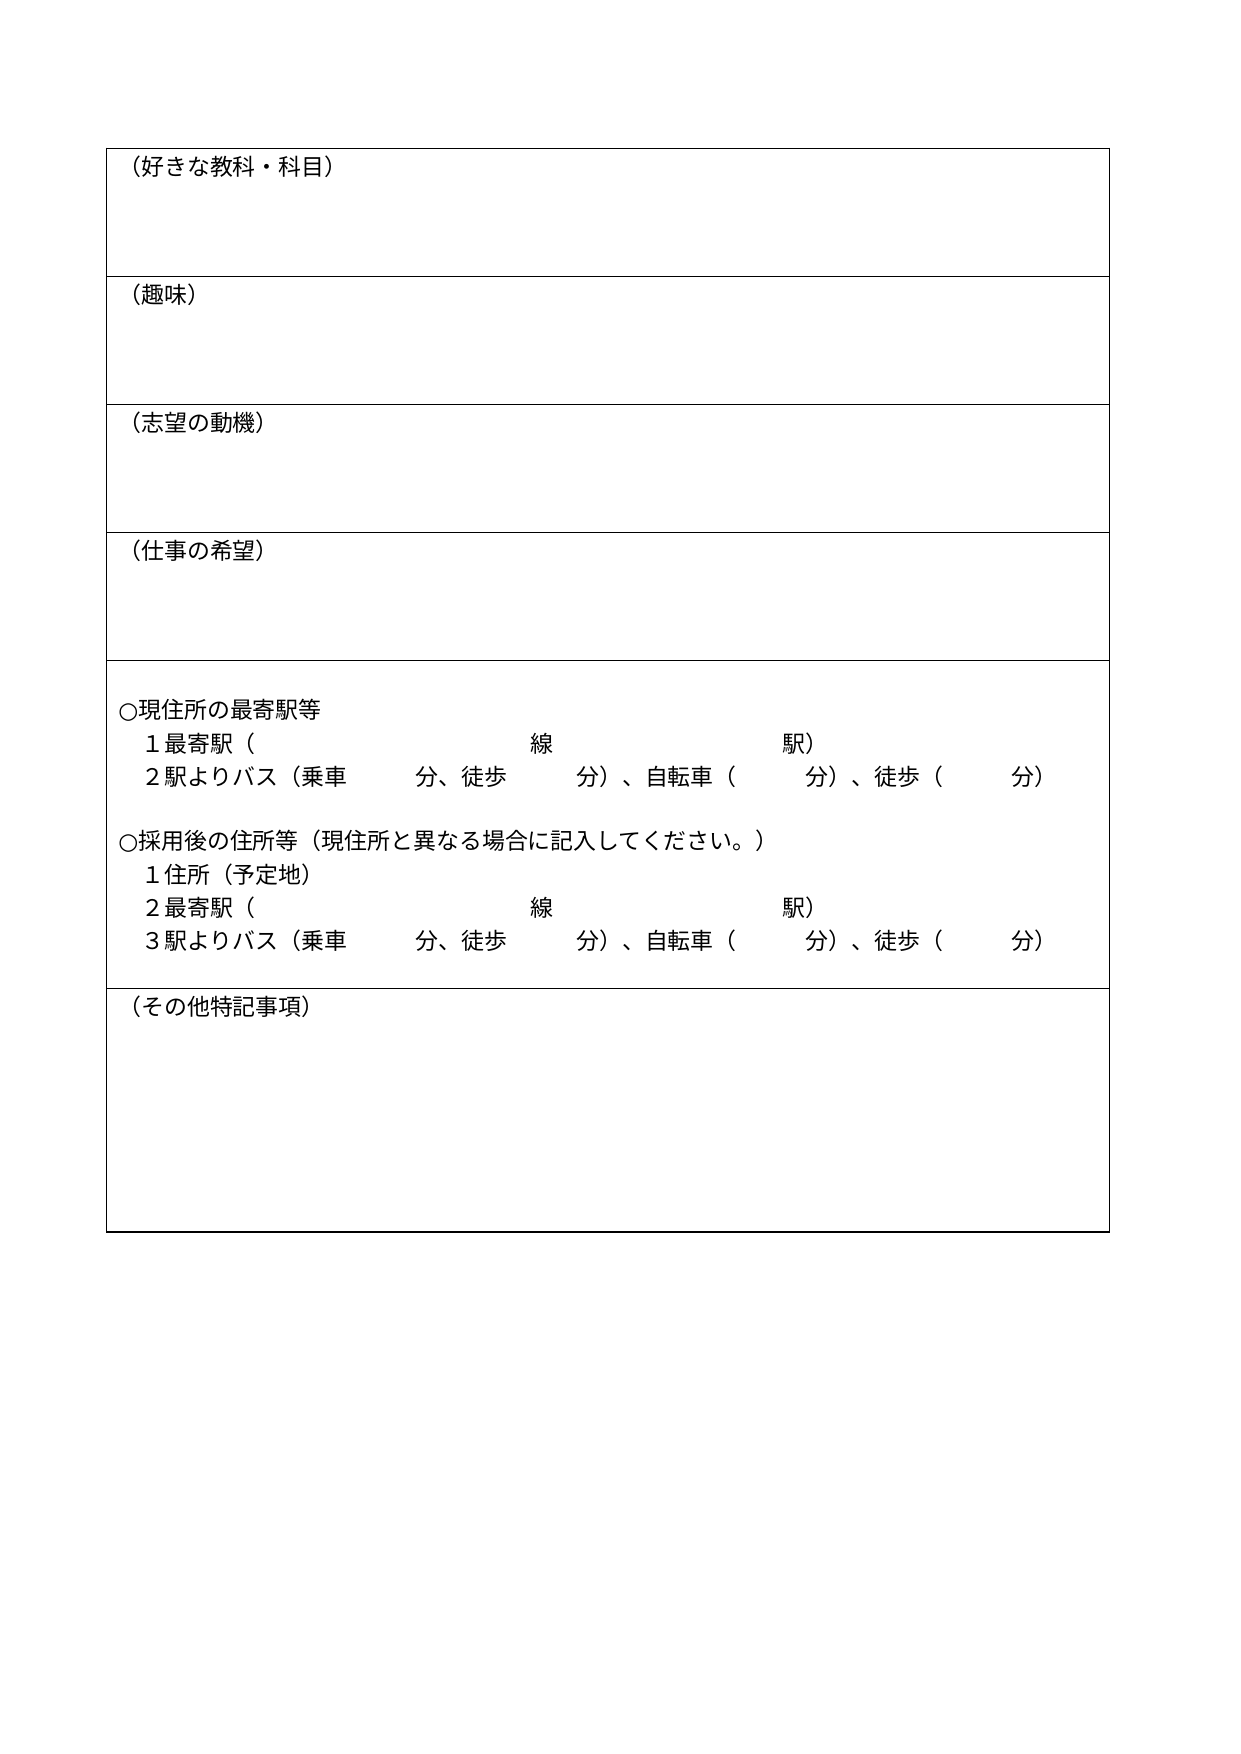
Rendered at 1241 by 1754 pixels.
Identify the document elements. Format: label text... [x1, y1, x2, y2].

table_cell （志望の動機） [107, 405, 1109, 532]
table_cell ○現住所の最寄駅等 １最寄駅（ 線 駅） ２駅よりバス（乗車 分、徒歩 分）、自転車（ 分）、徒歩（ 分） ○採用後の住所等（現住所と異なる場合に記入してください。） １住所（予定地） ２最寄駅（ 線 駅） ３駅よりバス（乗車 分、徒歩 分）、自転車（ 分）、徒歩（ 分） [107, 661, 1109, 987]
table_cell （その他特記事項） [107, 989, 1109, 1231]
table_cell （仕事の希望） [107, 533, 1109, 660]
table_header （好きな教科・科目） [107, 149, 1109, 276]
table_cell （趣味） [107, 277, 1109, 404]
